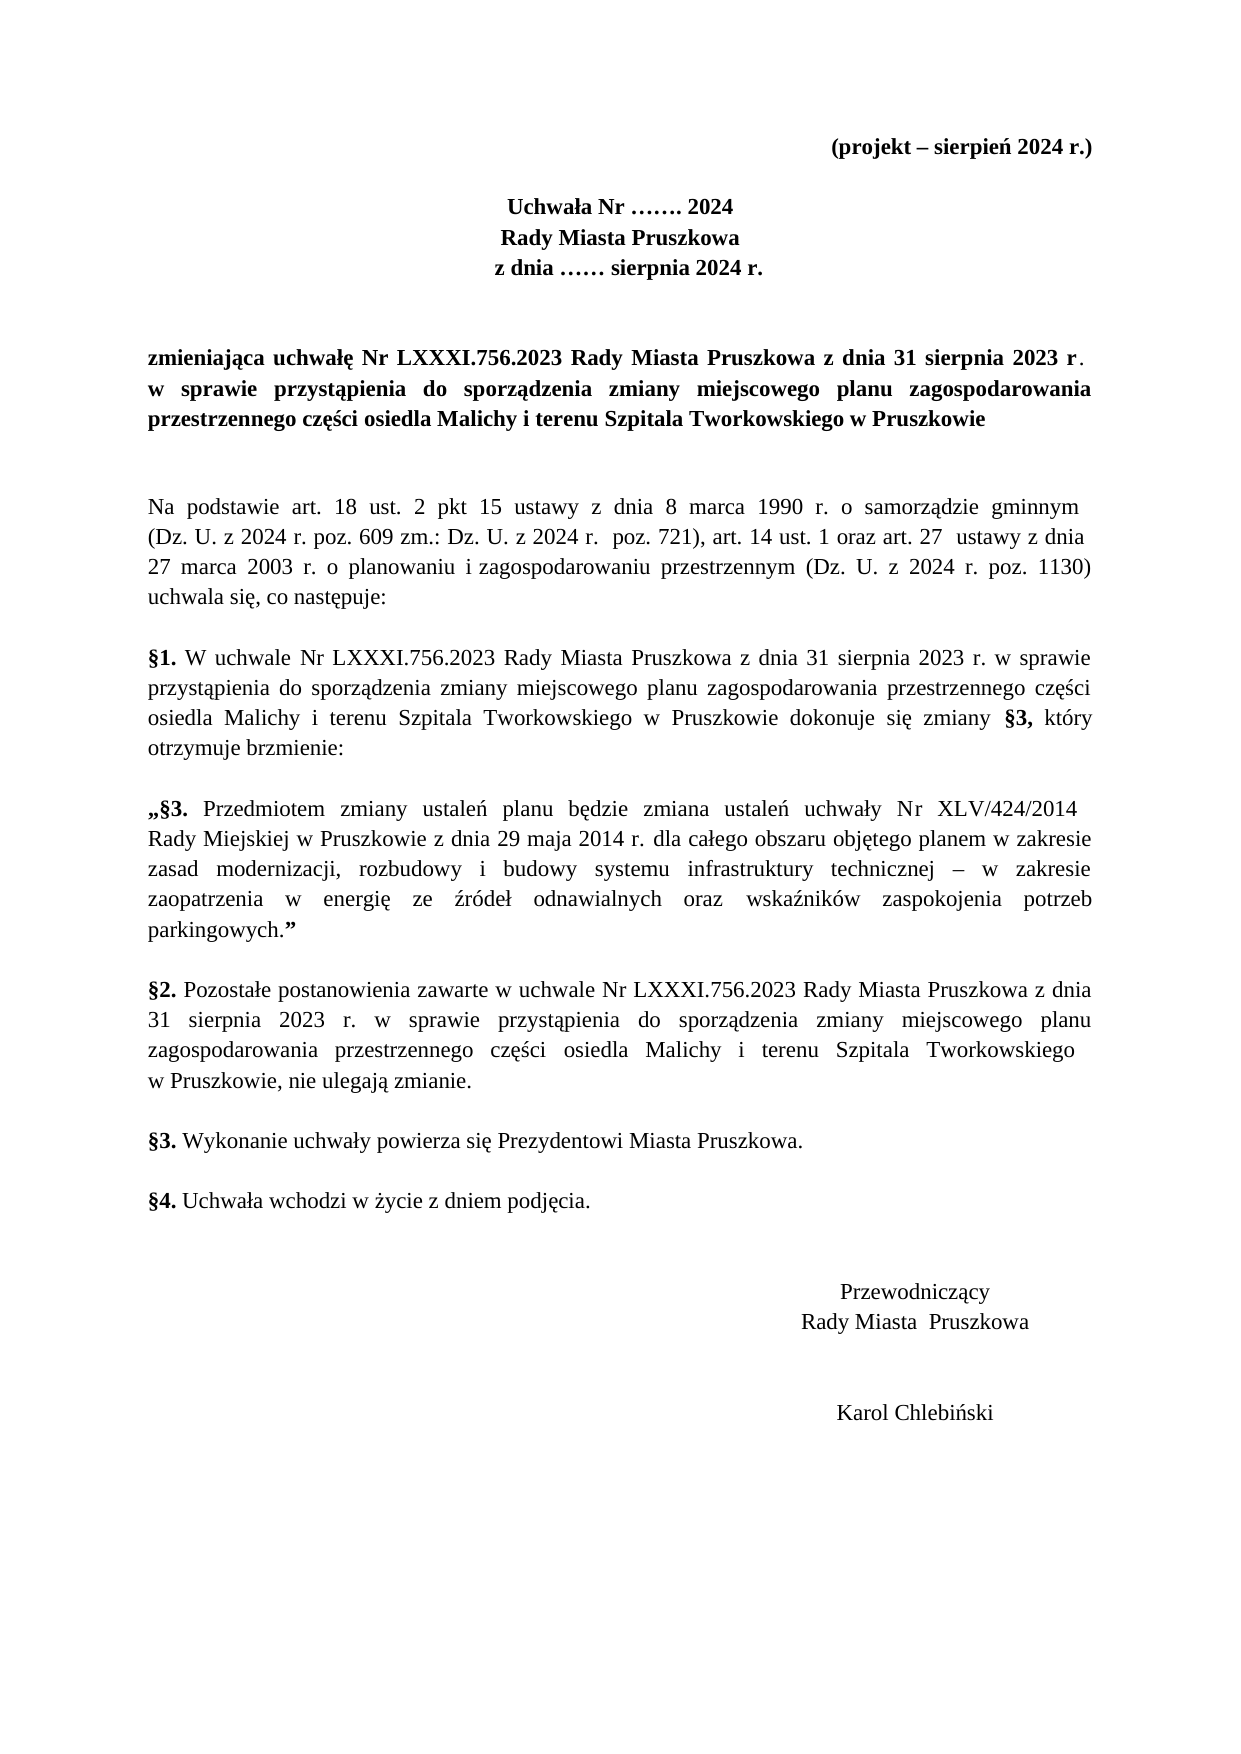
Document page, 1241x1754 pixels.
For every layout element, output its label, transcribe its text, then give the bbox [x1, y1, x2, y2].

text zmieniająca uchwałę Nr LXXXI.756.2023 Rady Miasta Pruszkowa z dnia 31 sierpnia 2023 r. w sprawie przystąpienia do sporządzenia zmiany miejscowego planu zagospodarowania przestrzennego części osiedla Malichy i terenu Szpitala Tworkowskiego w Pruszkowie [148, 344, 1093, 431]
text z dnia …… sierpnia 2024 r. [148, 254, 1093, 280]
text §4. Uchwała wchodzi w życie z dniem podjęcia. [148, 1187, 1093, 1214]
text Przewodniczący [738, 1278, 1093, 1304]
text Karol Chlebiński [738, 1399, 1093, 1425]
text §1. W uchwale Nr LXXXI.756.2023 Rady Miasta Pruszkowa z dnia 31 sierpnia 2023 r. w sprawie przystąpienia do sporządzenia zmiany miejscowego planu zagospodarowania przestrzennego części osiedla Malichy i terenu Szpitala Tworkowskiego w Pruszkowie dokonuje się zmiany §3, który otrzymuje brzmienie: [148, 644, 1093, 761]
text „§3. Przedmiotem zmiany ustaleń planu będzie zmiana ustaleń uchwały Nr XLV/424/2014 Rady Miejskiej w Pruszkowie z dnia 29 maja 2014 r. dla całego obszaru objętego planem w zakresie zasad modernizacji, rozbudowy i budowy systemu infrastruktury technicznej – w zakresie zaopatrzenia w energię ze źródeł odnawialnych oraz wskaźników zaspokojenia potrzeb parkingowych.” [148, 795, 1093, 942]
text Na podstawie art. 18 ust. 2 pkt 15 ustawy z dnia 8 marca 1990 r. o samorządzie gminnym (Dz. U. z 2024 r. poz. 609 zm.: Dz. U. z 2024 r. poz. 721), art. 14 ust. 1 oraz art. 27 ustawy z dnia 27 marca 2003 r. o planowaniu i zagospodarowaniu przestrzennym (Dz. U. z 2024 r. poz. 1130) uchwala się, co następuje: [148, 493, 1093, 610]
title (projekt – sierpień 2024 r.) [148, 133, 1093, 159]
title Uchwała Nr ……. 2024 [148, 193, 1093, 220]
text §2. Pozostałe postanowienia zawarte w uchwale Nr LXXXI.756.2023 Rady Miasta Pruszkowa z dnia 31 sierpnia 2023 r. w sprawie przystąpienia do sporządzenia zmiany miejscowego planu zagospodarowania przestrzennego części osiedla Malichy i terenu Szpitala Tworkowskiego w Pruszkowie, nie ulegają zmianie. [148, 976, 1093, 1093]
text §3. Wykonanie uchwały powierza się Prezydentowi Miasta Pruszkowa. [148, 1127, 1093, 1153]
text Rady Miasta Pruszkowa [148, 223, 1093, 250]
text Rady Miasta Pruszkowa [738, 1308, 1093, 1335]
